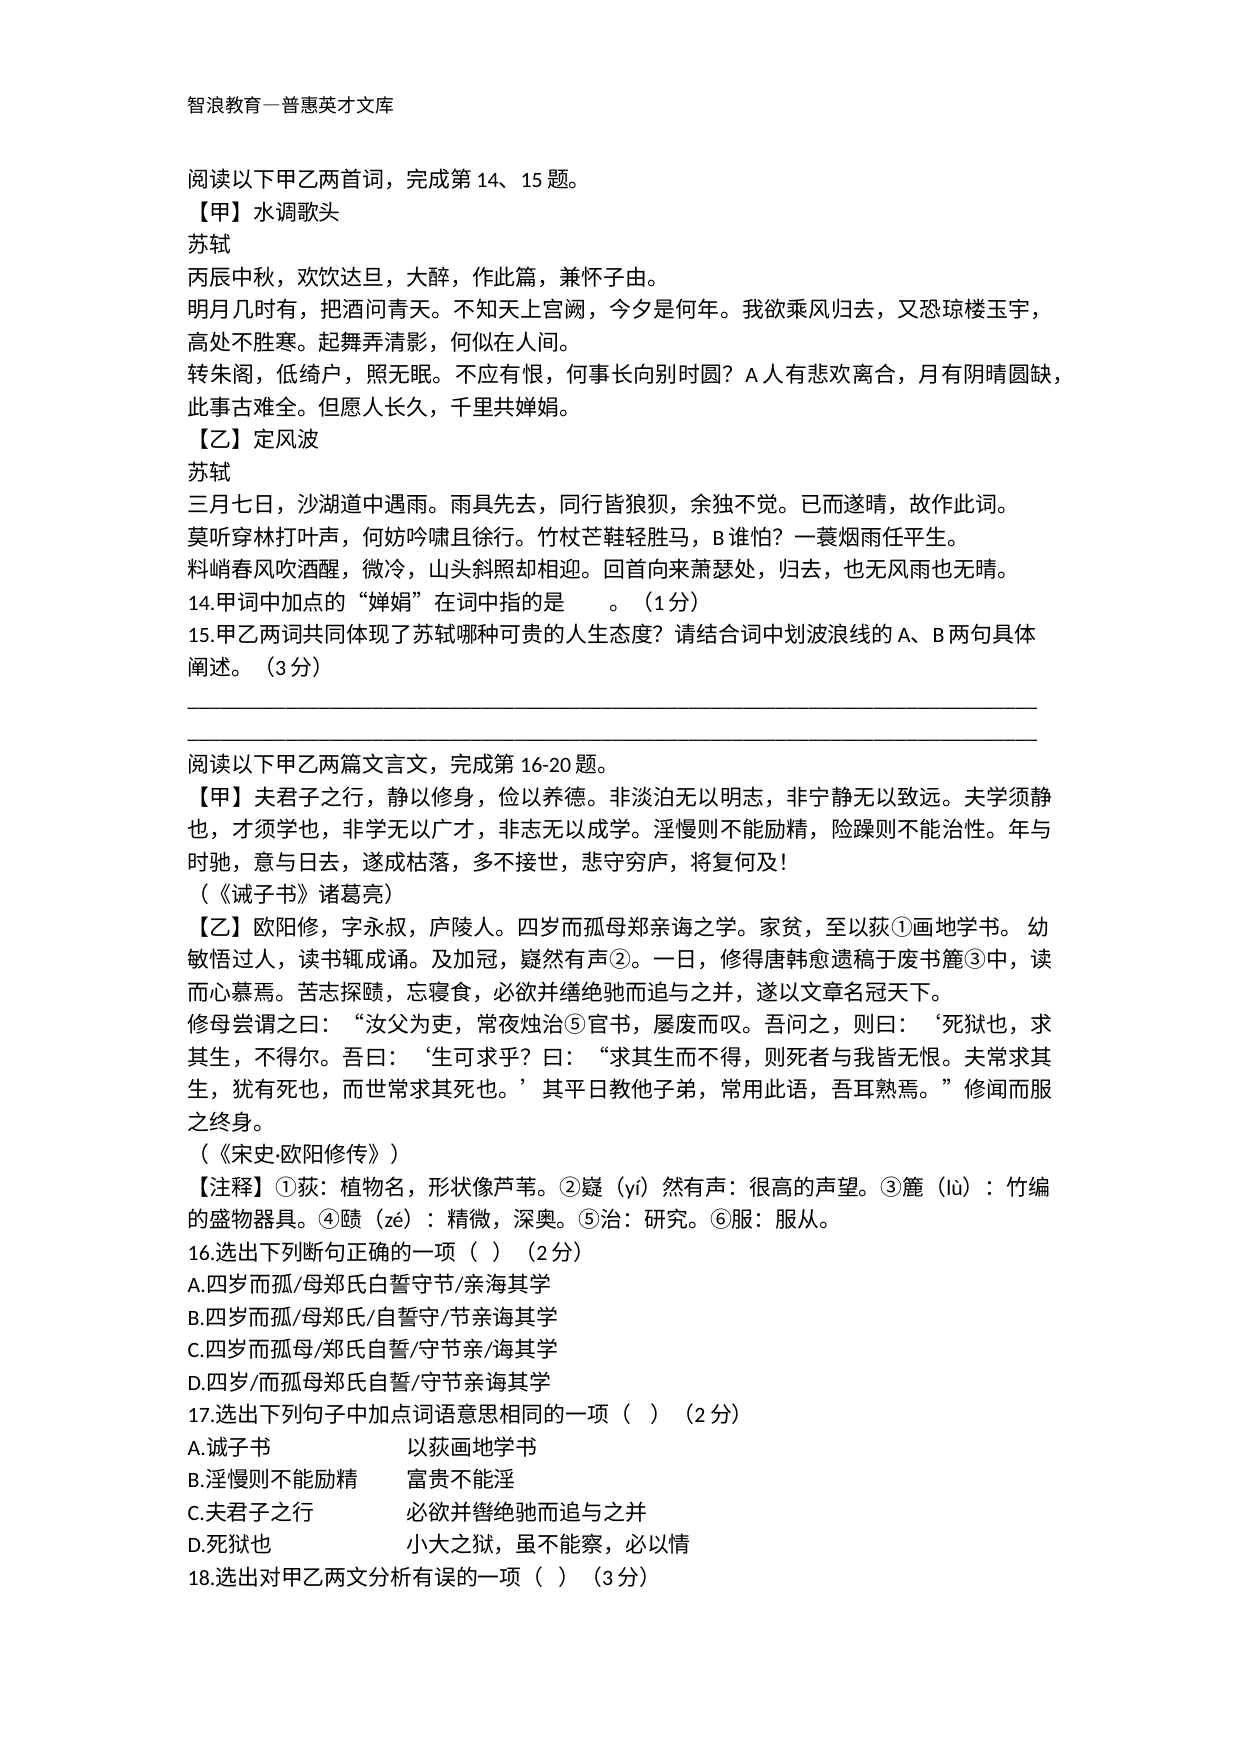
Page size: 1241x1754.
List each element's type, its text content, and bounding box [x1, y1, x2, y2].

text 【乙】欧阳修，字永叔，庐陵人。四岁而孤母郑亲诲之学。家贫，至以荻①画地学书。 幼敏悟过人，读书辄成诵。及加冠，嶷然有声②。一日，修得唐韩愈遗稿于废书簏③中，读而心慕焉。苦志探赜，忘寝食，必欲并缮绝驰而追与之并，遂以文章名冠天下。 [187, 909, 1053, 1007]
text 修母尝谓之曰：“汝父为吏，常夜烛治⑤官书，屡废而叹。吾问之，则曰：‘死狱也，求其生，不得尔。吾曰：‘生可求乎？曰：“求其生而不得，则死者与我皆无恨。夫常求其生，犹有死也，而世常求其死也。’其平日教他子弟，常用此语，吾耳熟焉。”修闻而服之终身。 [187, 1007, 1053, 1137]
text C.四岁而孤母/郑氏自誓/守节亲/诲其学 [187, 1332, 1053, 1364]
text D.死狱也 小大之狱，虽不能察，必以情 [187, 1527, 1053, 1559]
text 料峭春风吹酒醒，微冷，山头斜照却相迎。回首向来萧瑟处，归去，也无风雨也无晴。 [187, 552, 1053, 584]
text 明月几时有，把酒问青天。不知天上宫阙，今夕是何年。我欲乘风归去，又恐琼楼玉宇，高处不胜寒。起舞弄清影，何似在人间。 [187, 292, 1053, 357]
text ______________________________________________________________________________ [187, 682, 1053, 714]
text 阅读以下甲乙两首词，完成第14、15题。 [187, 162, 1053, 194]
text 三月七日，沙湖道中遇雨。雨具先去，同行皆狼狈，余独不觉。已而遂晴，故作此词。 [187, 487, 1053, 519]
text B.淫慢则不能励精 富贵不能淫 [187, 1462, 1053, 1494]
text B.四岁而孤/母郑氏/自誓守/节亲诲其学 [187, 1299, 1053, 1332]
text C.夫君子之行 必欲并辔绝驰而追与之并 [187, 1494, 1053, 1527]
text （《宋史·欧阳修传》） [187, 1137, 1053, 1169]
text 15.甲乙两词共同体现了苏轼哪种可贵的人生态度？请结合词中划波浪线的A、B两句具体 [187, 617, 1053, 649]
text 【注释】①荻：植物名，形状像芦苇。②嶷（yí）然有声：很高的声望。③簏（lù）：竹编 [187, 1169, 1053, 1202]
text 14.甲词中加点的“婵娟”在词中指的是 。（1分） [187, 584, 1053, 617]
text 丙辰中秋，欢饮达旦，大醉，作此篇，兼怀子由。 [187, 259, 1053, 292]
text 18.选出对甲乙两文分析有误的一项（ ）（3分） [187, 1559, 1053, 1592]
text 莫听穿林打叶声，何妨吟啸且徐行。竹杖芒鞋轻胜马，B谁怕？一蓑烟雨任平生。 [187, 519, 1053, 552]
text D.四岁/而孤母郑氏自誓/守节亲诲其学 [187, 1364, 1053, 1397]
text 【甲】水调歌头 [187, 194, 1053, 227]
text A.诚子书 以荻画地学书 [187, 1429, 1053, 1462]
text 苏轼 [187, 454, 1053, 487]
text 苏轼 [187, 227, 1053, 259]
text （《诫子书》诸葛亮） [187, 877, 1053, 909]
text 阐述。（3分） [187, 649, 1053, 682]
text 17.选出下列句子中加点词语意思相同的一项（ ）（2分） [187, 1397, 1053, 1429]
text ______________________________________________________________________________ [187, 714, 1053, 747]
text 转朱阁，低绮户，照无眠。不应有恨，何事长向别时圆？A人有悲欢离合，月有阴晴圆缺，此事古难全。但愿人长久，千里共婵娟。 [187, 357, 1053, 422]
text 的盛物器具。④赜（zé）：精微，深奥。⑤治：研究。⑥服：服从。 [187, 1202, 1053, 1234]
text 16.选出下列断句正确的一项（ ）（2分） [187, 1234, 1053, 1267]
text 【乙】定风波 [187, 422, 1053, 454]
text 【甲】夫君子之行，静以修身，俭以养德。非淡泊无以明志，非宁静无以致远。夫学须静也，才须学也，非学无以广才，非志无以成学。淫慢则不能励精，险躁则不能治性。年与时驰，意与日去，遂成枯落，多不接世，悲守穷庐，将复何及！ [187, 779, 1053, 877]
text 阅读以下甲乙两篇文言文，完成第16-20题。 [187, 747, 1053, 779]
text A.四岁而孤/母郑氏白誓守节/亲海其学 [187, 1267, 1053, 1299]
